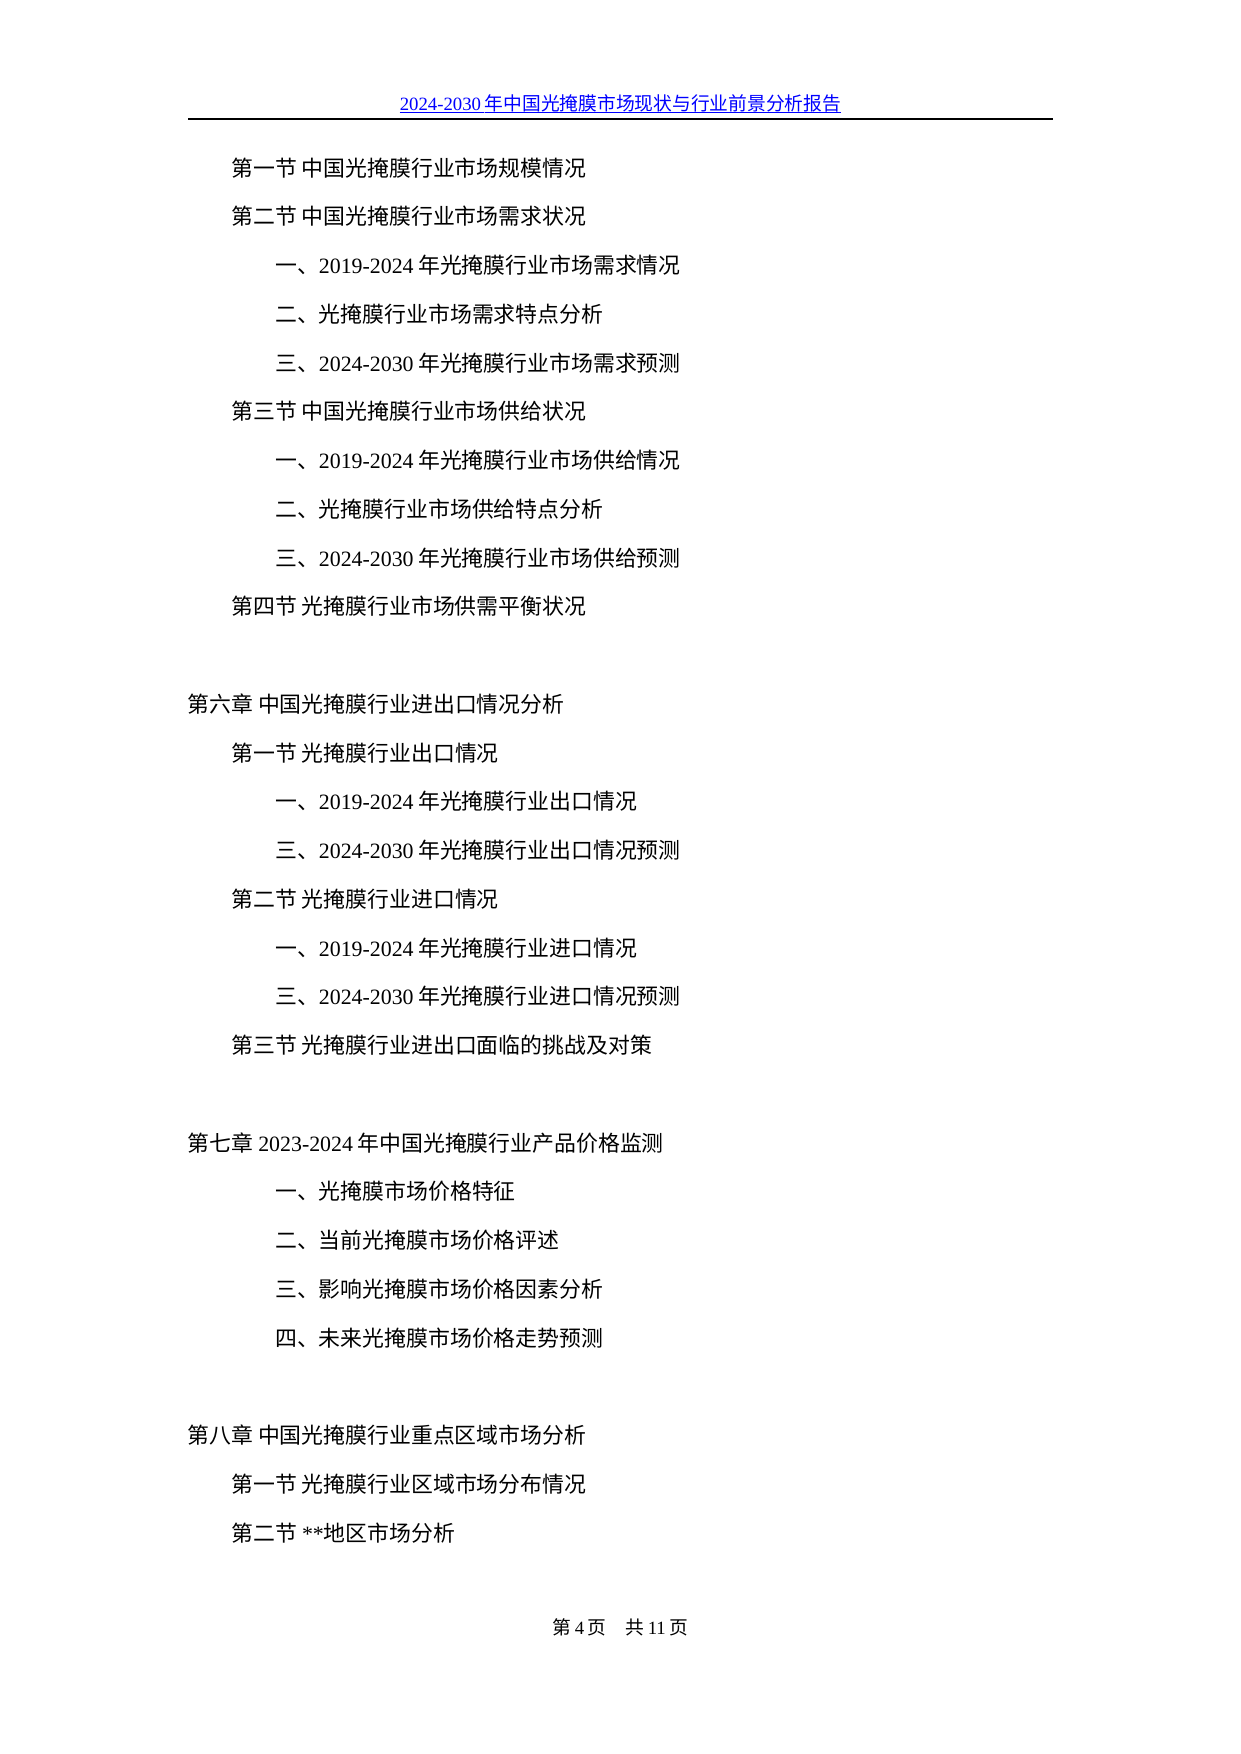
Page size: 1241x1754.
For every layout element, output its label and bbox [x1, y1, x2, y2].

text [187, 150, 1053, 1548]
